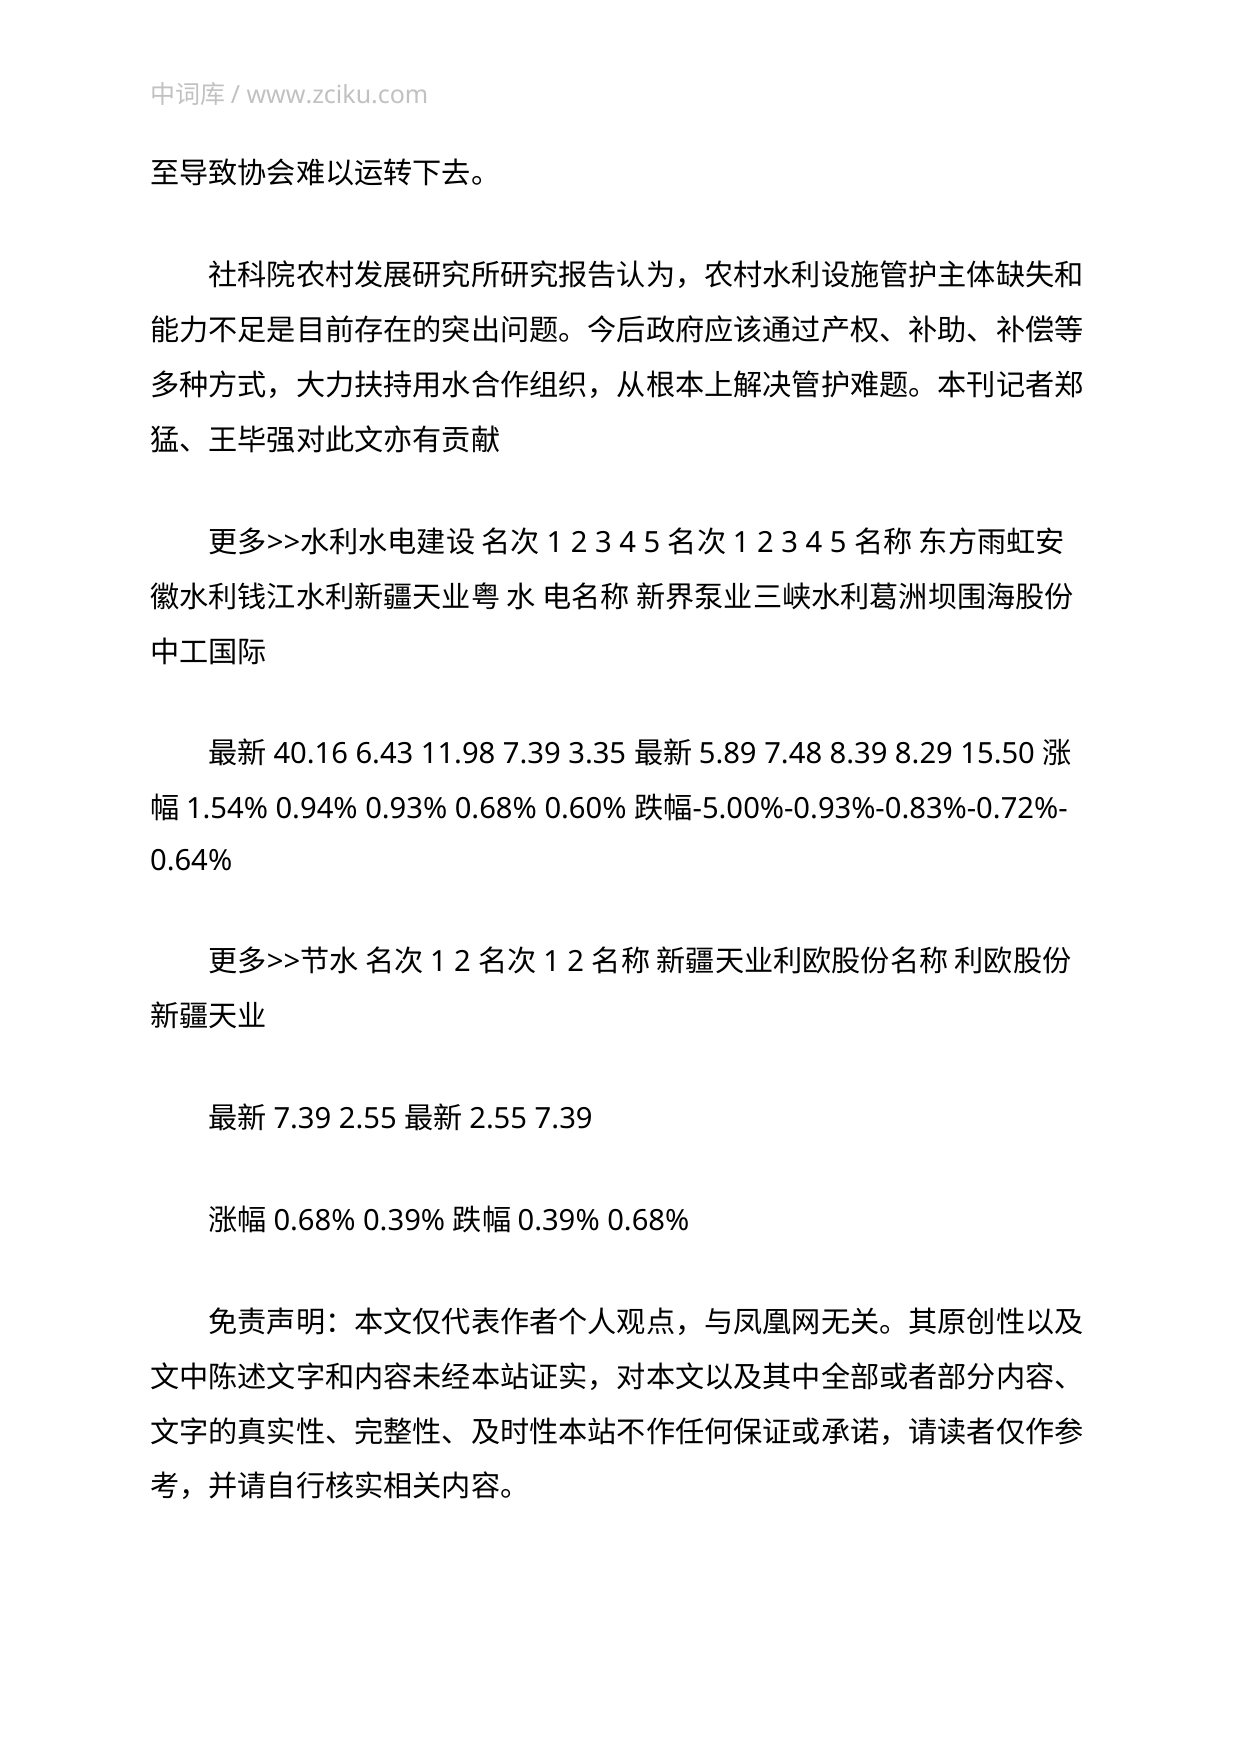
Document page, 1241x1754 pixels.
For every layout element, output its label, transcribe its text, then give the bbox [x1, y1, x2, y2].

text 最新 40.16 6.43 11.98 7.39 3.35 最新 5.89 7.48 8.39 8.29 15.50 涨幅 1.54% 0.94% 0.93% 0.68% 0.60% 跌幅-5.00%-0.93%-0.83%-0.72%-0.64% [150, 730, 1090, 879]
text 更多>>水利水电建设 名次 1 2 3 4 5 名次 1 2 3 4 5 名称 东方雨虹安徽水利钱江水利新疆天业粤 水 电名称 新界泵业三峡水利葛洲坝围海股份中工国际 [150, 518, 1090, 670]
text 最新 7.39 2.55 最新 2.55 7.39 [150, 1094, 1090, 1137]
text 涨幅 0.68% 0.39% 跌幅 0.39% 0.68% [150, 1196, 1090, 1239]
text 免责声明：本文仅代表作者个人观点，与凤凰网无关。其原创性以及文中陈述文字和内容未经本站证实，对本文以及其中全部或者部分内容、文字的真实性、完整性、及时性本站不作任何保证或承诺，请读者仅作参考，并请自行核实相关内容。 [150, 1298, 1090, 1505]
text 社科院农村发展研究所研究报告认为，农村水利设施管护主体缺失和能力不足是目前存在的突出问题。今后政府应该通过产权、补助、补偿等多种方式，大力扶持用水合作组织，从根本上解决管护难题。本刊记者郑猛、王毕强对此文亦有贡献 [150, 252, 1090, 459]
text 更多>>节水 名次 1 2 名次 1 2 名称 新疆天业利欧股份名称 利欧股份新疆天业 [150, 938, 1090, 1035]
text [150, 150, 1090, 192]
